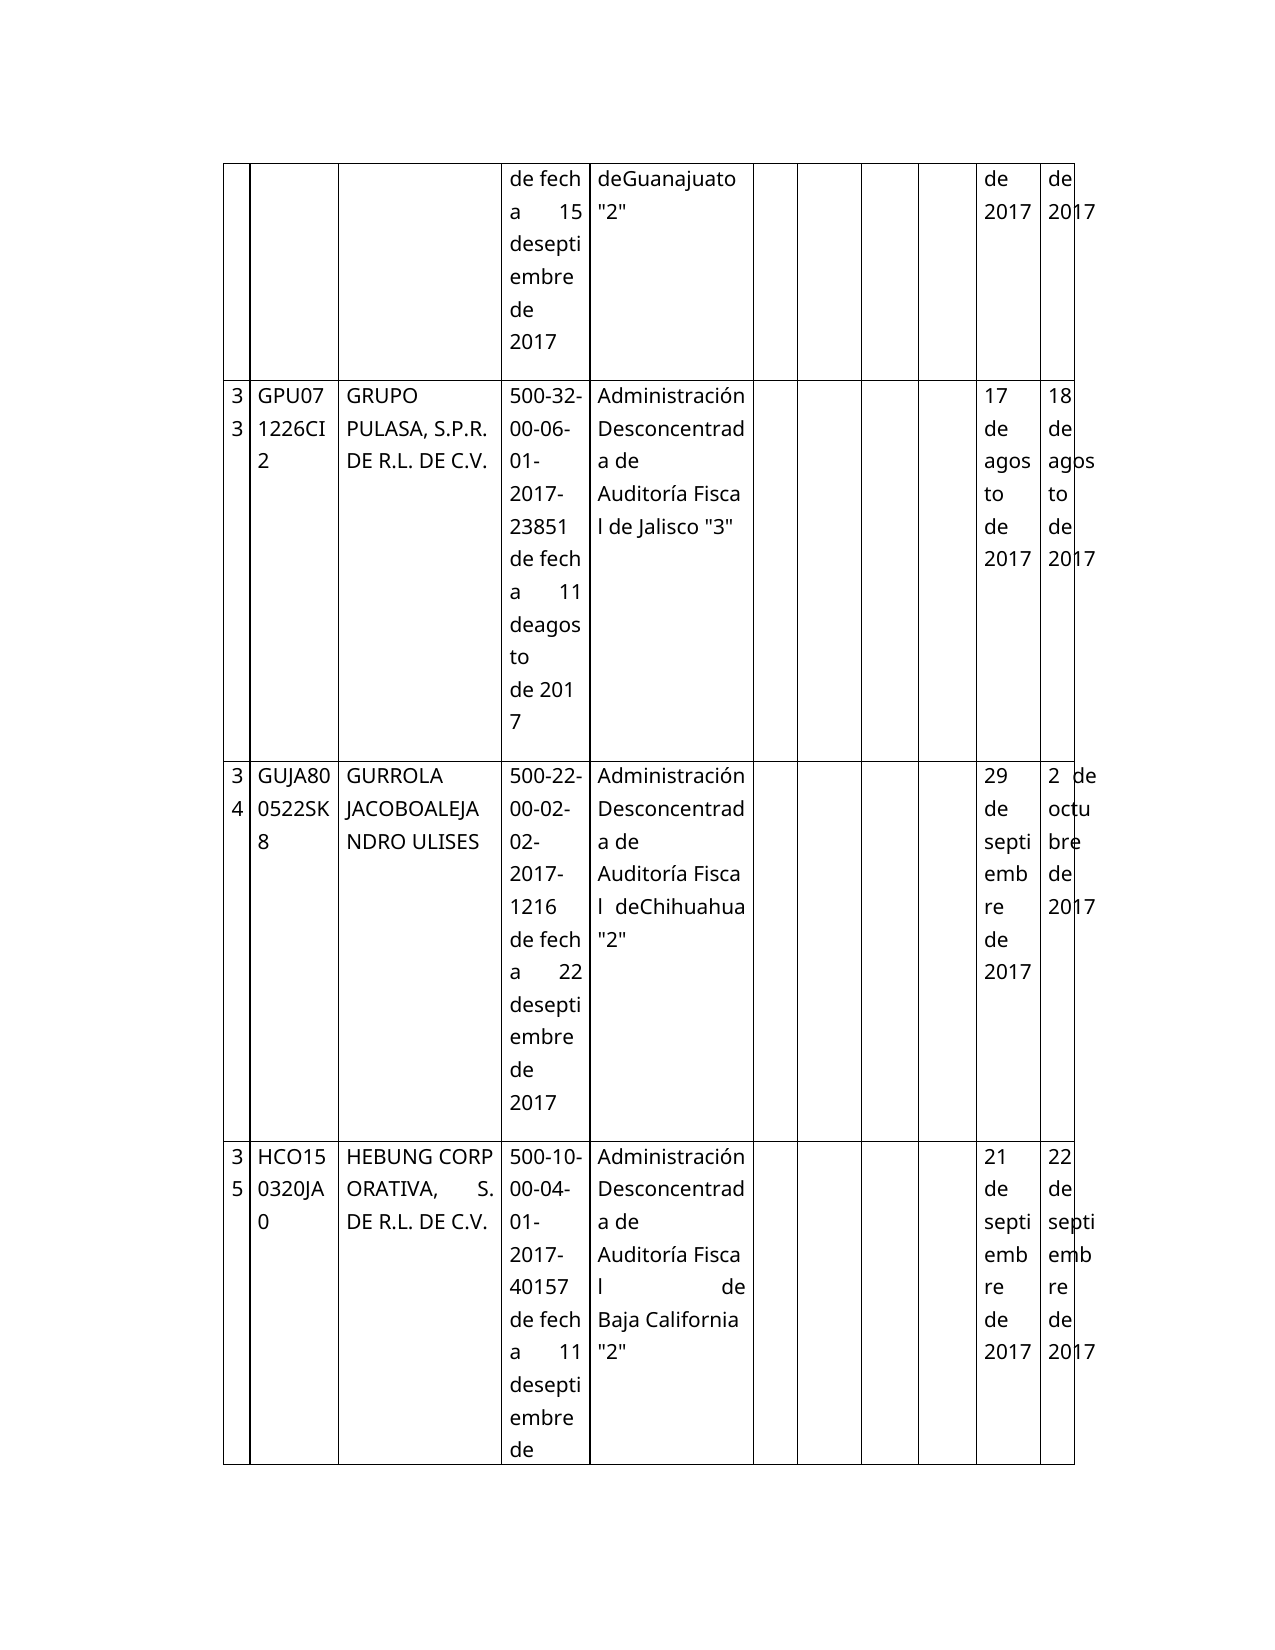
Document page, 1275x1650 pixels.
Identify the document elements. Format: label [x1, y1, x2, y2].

table_header [177, 148, 1098, 1480]
